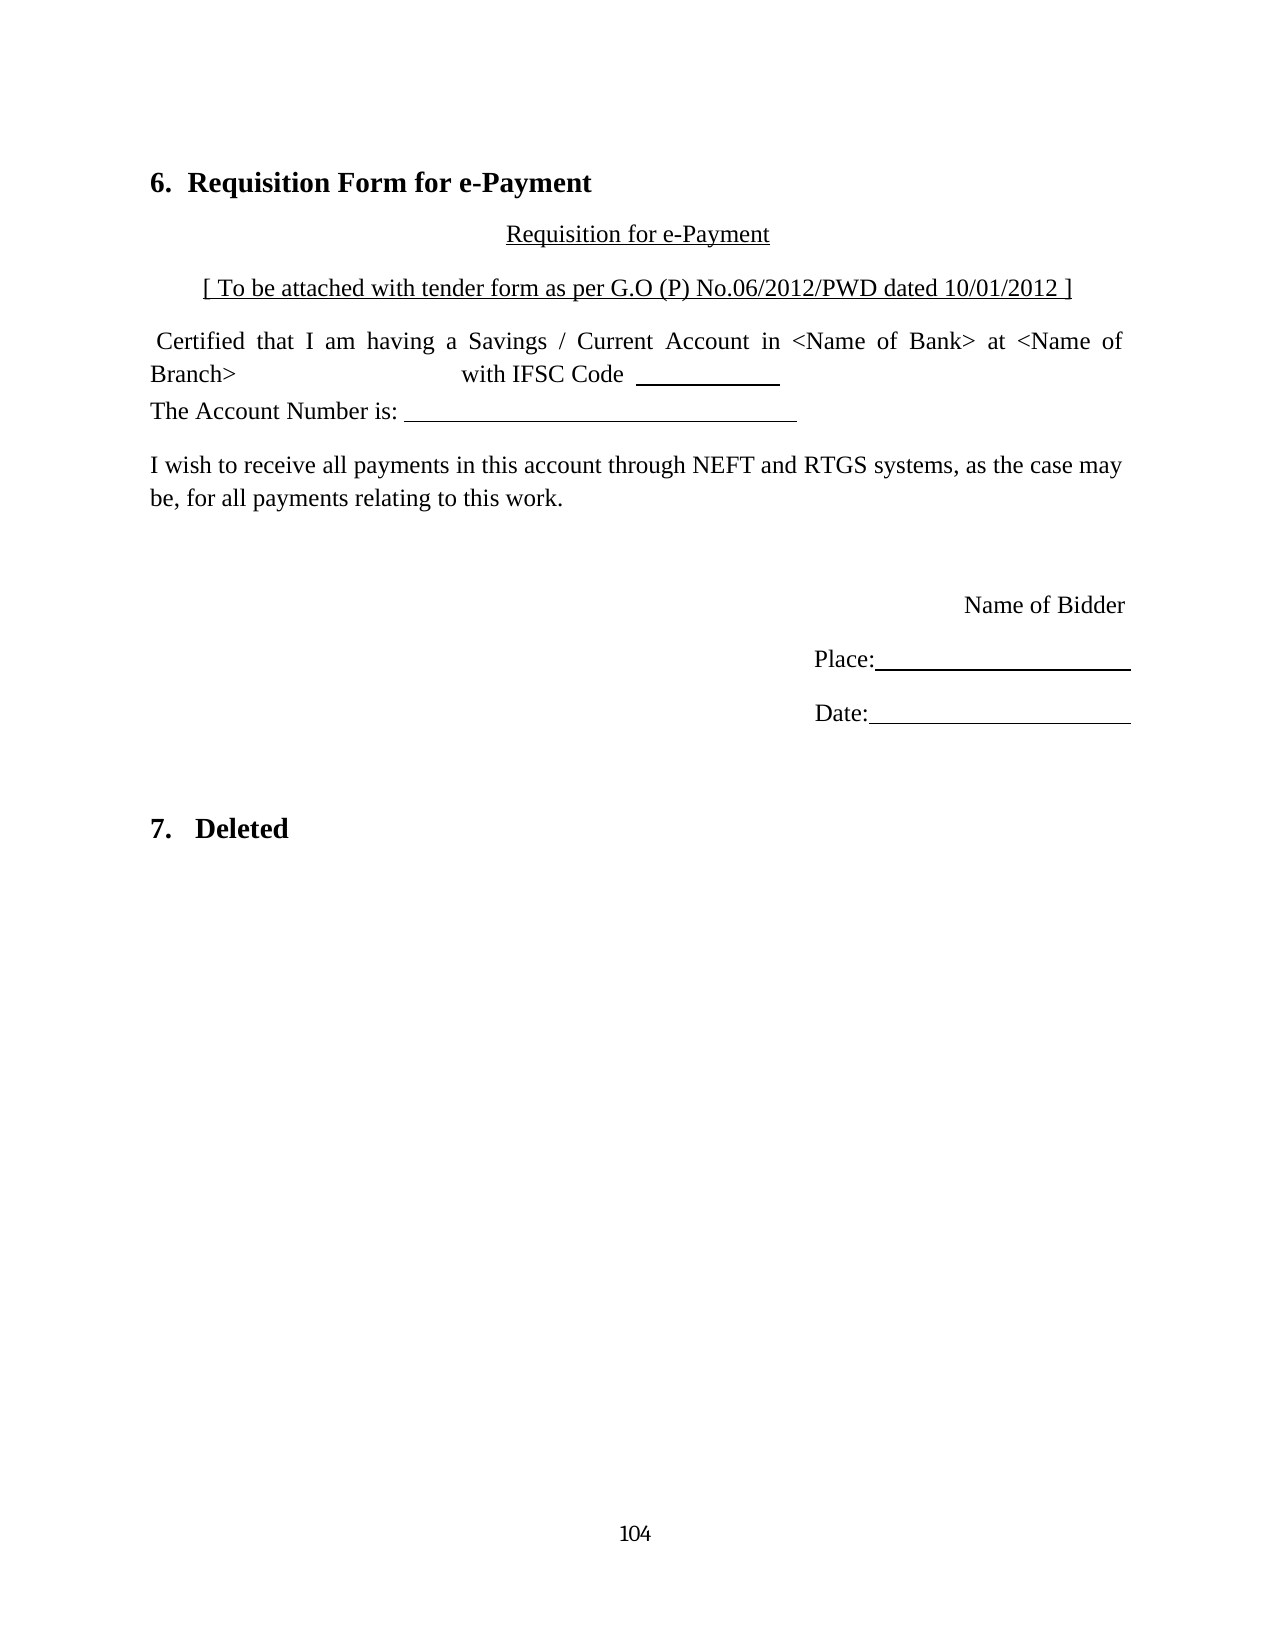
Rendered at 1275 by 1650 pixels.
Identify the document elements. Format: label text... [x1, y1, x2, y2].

text Requisition for e-Payment [247, 219, 1028, 247]
text Name of Bidder Place: [814, 591, 1131, 673]
text [ To be attached with tender form as per G.O (P) No.06/2012/PWD dated 10/01/2012 ] [203, 273, 1210, 301]
text Date: [127, 698, 1210, 727]
subtitle Deleted [150, 813, 1126, 845]
text The Account Number is: [150, 396, 1210, 425]
text Certified that I am having a Savings / Current Account in <Name of Bank> at <Name of Branch> with IFSC Code [150, 326, 1125, 388]
text I wish to receive all payments in this account through NEFT and RTGS systems, as the case may be, for all payments relating to this work. [150, 450, 1126, 512]
subtitle Requisition Form for e-Payment [150, 165, 1210, 198]
